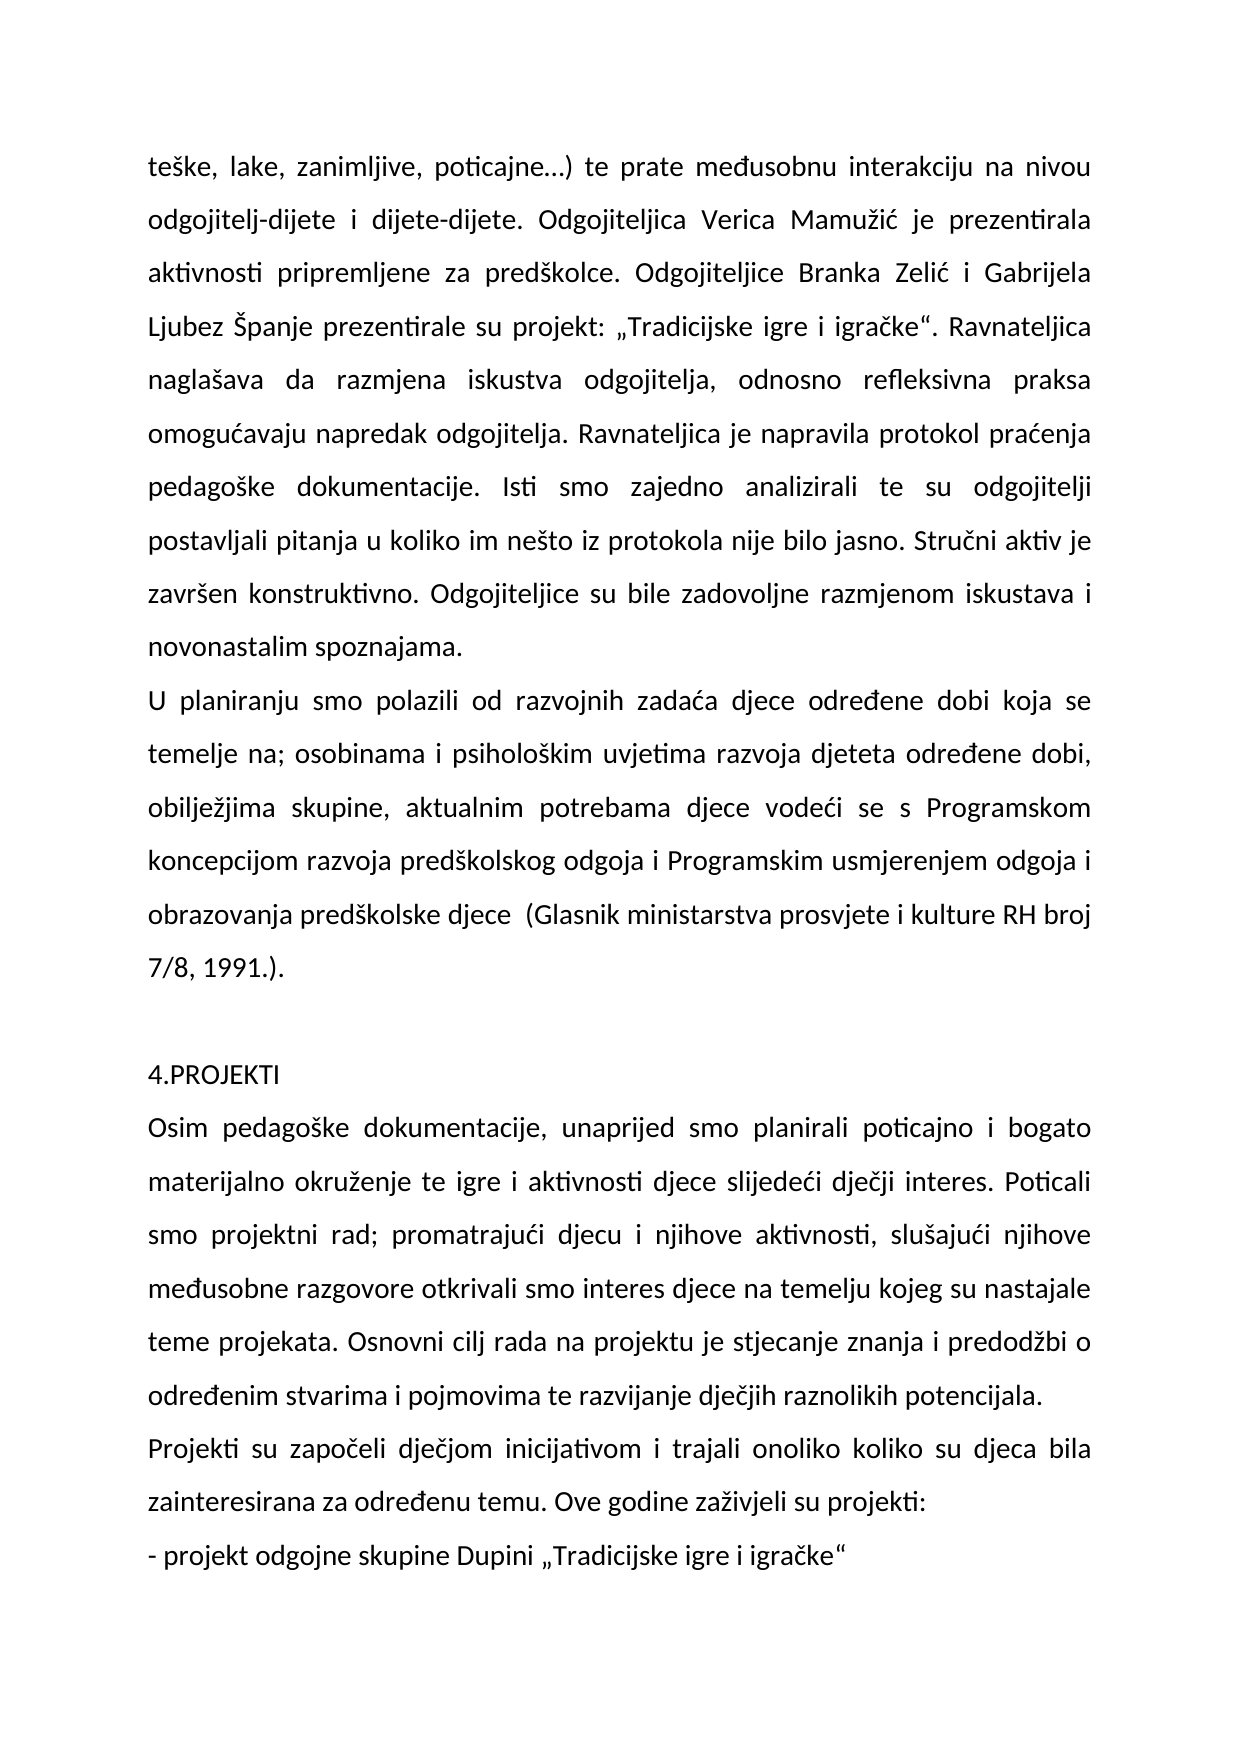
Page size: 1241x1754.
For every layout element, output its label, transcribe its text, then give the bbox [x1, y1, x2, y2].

text U planiranju smo polazili od razvojnih zadaća djece određene dobi koja se temelje na; osobinama i psihološkim uvjetima razvoja djeteta određene dobi, obilježjima skupine, aktualnim potrebama djece vodeći se s Programskom koncepcijom razvoja predškolskog odgoja i Programskim usmjerenjem odgoja i obrazovanja predškolske djece (Glasnik ministarstva prosvjete i kulture RH broj 7/8, 1991.). [148, 682, 1093, 985]
text Projekti su započeli dječjom inicijativom i trajali onoliko koliko su djeca bila zainteresirana za određenu temu. Ove godine zaživjeli su projekti: [148, 1430, 1093, 1519]
text 4.PROJEKTI [148, 1056, 1093, 1092]
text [148, 148, 1093, 664]
text - projekt odgojne skupine Dupini „Tradicijske igre i igračke“ [148, 1537, 1093, 1573]
text Osim pedagoške dokumentacije, unaprijed smo planirali poticajno i bogato materijalno okruženje te igre i aktivnosti djece slijedeći dječji interes. Poticali smo projektni rad; promatrajući djecu i njihove aktivnosti, slušajući njihove međusobne razgovore otkrivali smo interes djece na temelju kojeg su nastajale teme projekata. Osnovni cilj rada na projektu je stjecanje znanja i predodžbi o određenim stvarima i pojmovima te razvijanje dječjih raznolikih potencijala. [148, 1109, 1093, 1412]
